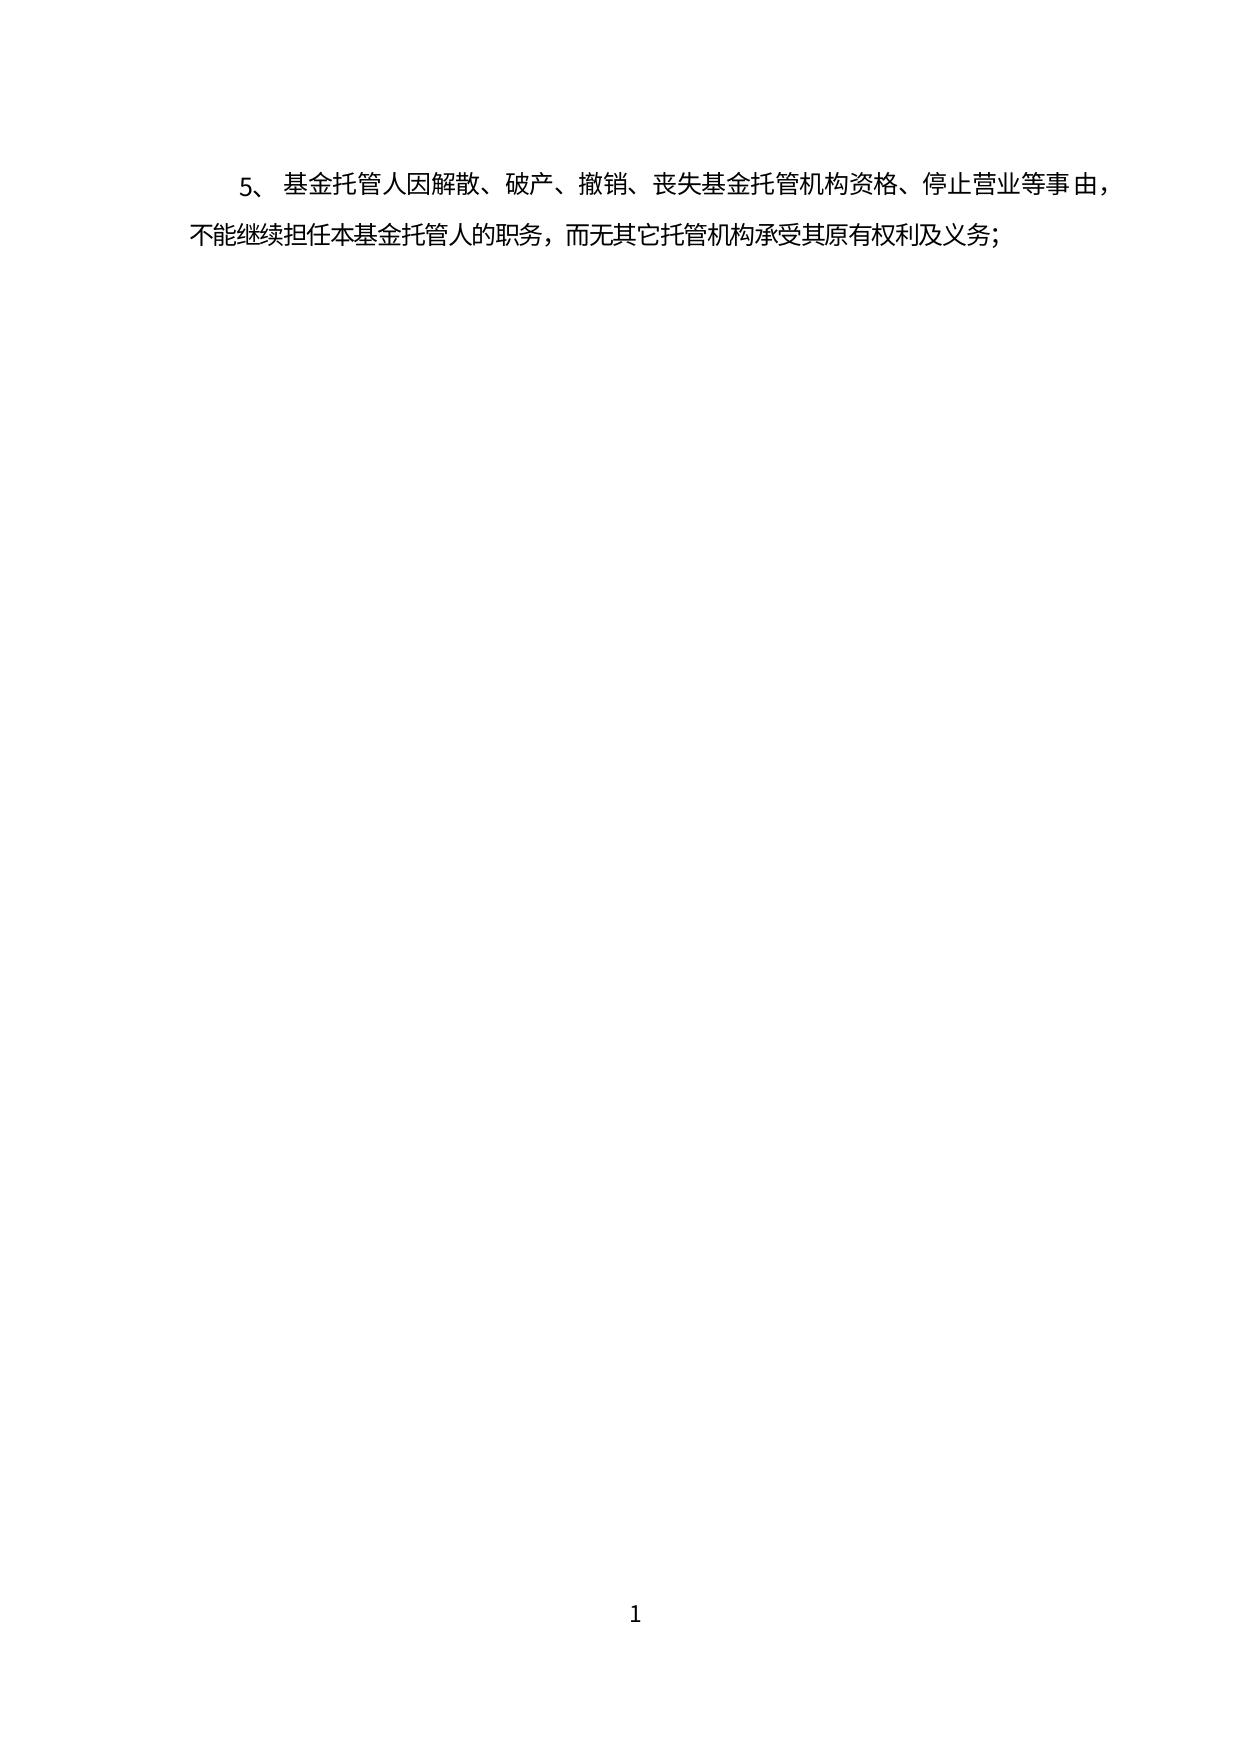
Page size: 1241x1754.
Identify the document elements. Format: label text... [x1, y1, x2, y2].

text 5、 基金托管人因解散、破产、撤销、丧失基金托管机构资格、停止营业等事由，不能继续担任本基金托管人的职务，而无其它托管机构承受其原有权利及义务； [189, 164, 1098, 252]
